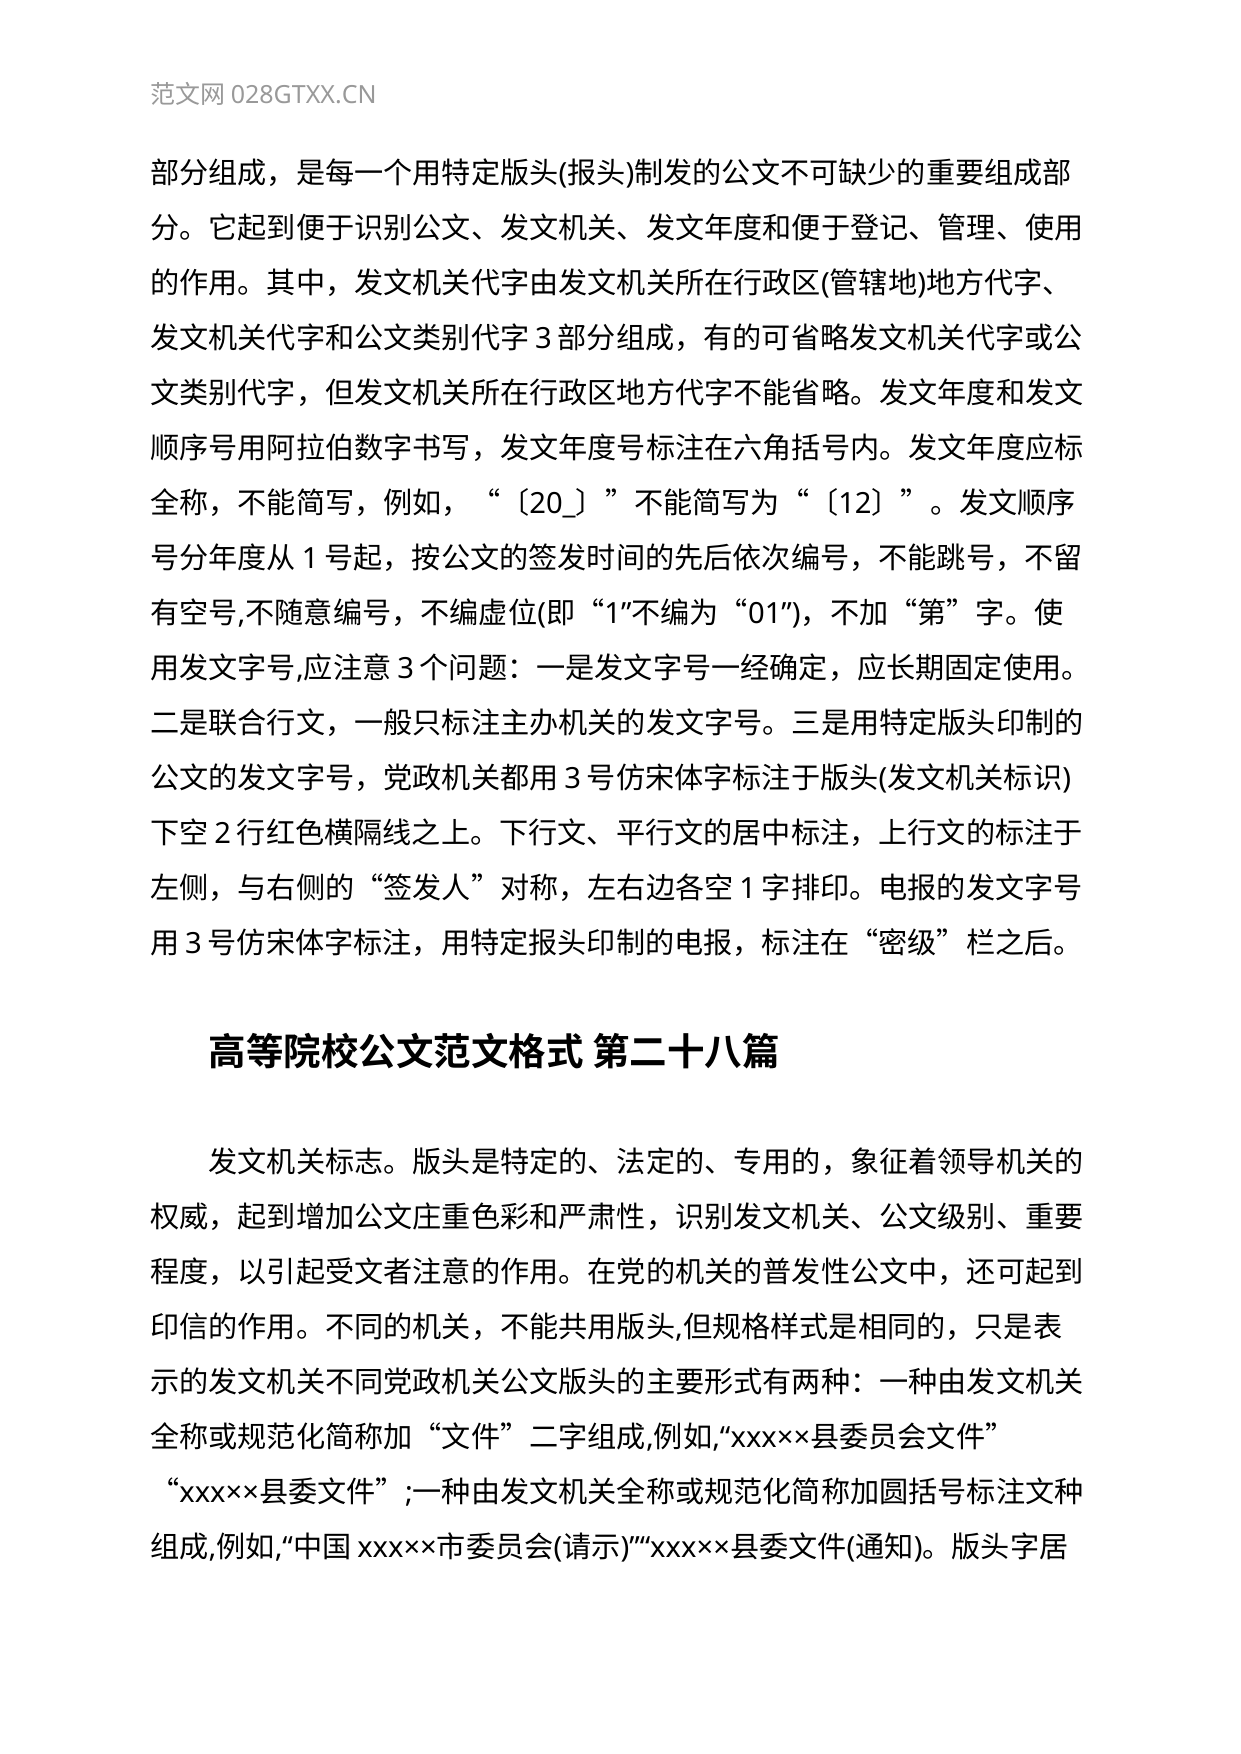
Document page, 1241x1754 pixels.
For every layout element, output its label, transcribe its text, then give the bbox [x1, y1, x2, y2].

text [150, 150, 1090, 962]
text 高等院校公文范文格式 第二十八篇 [150, 1022, 1090, 1076]
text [150, 1139, 1090, 1566]
